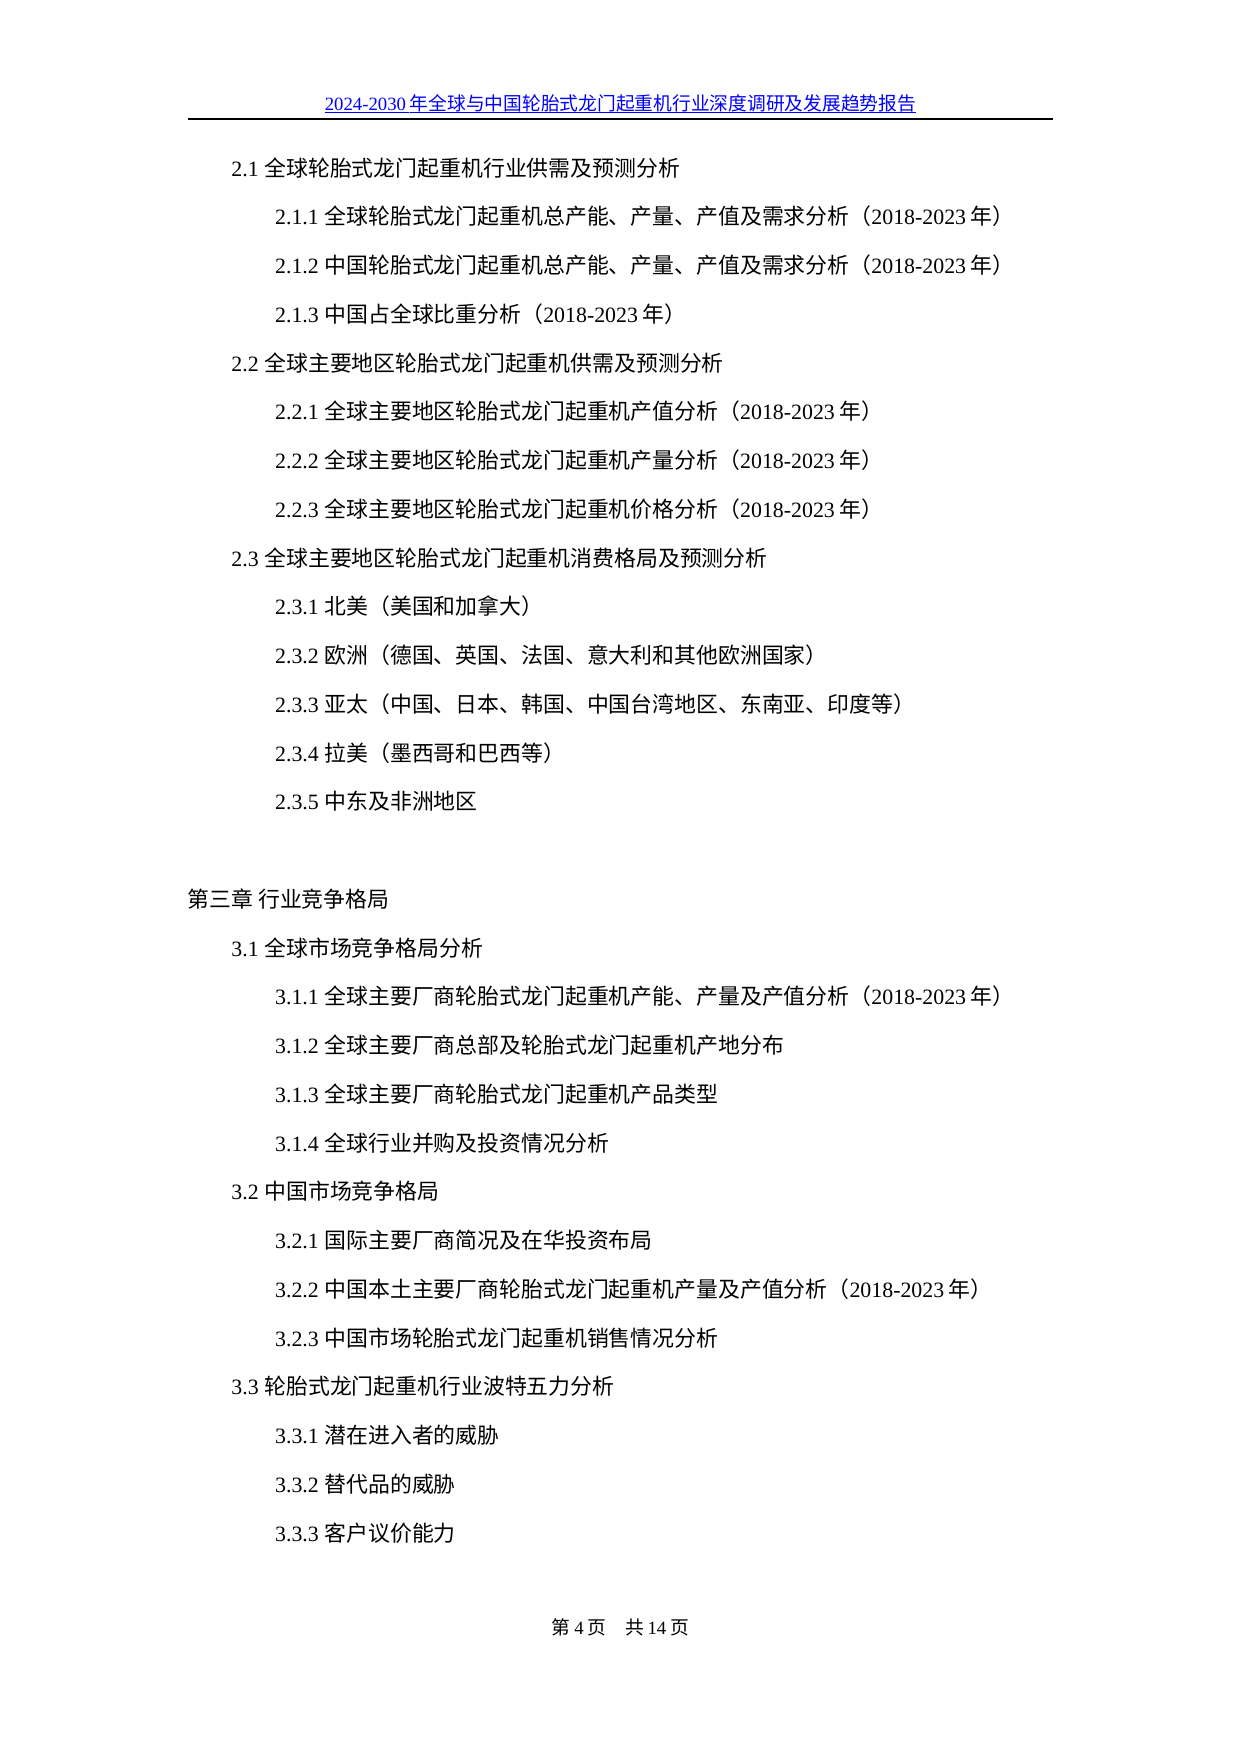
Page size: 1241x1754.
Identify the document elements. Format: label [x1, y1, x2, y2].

text [187, 150, 1053, 1548]
